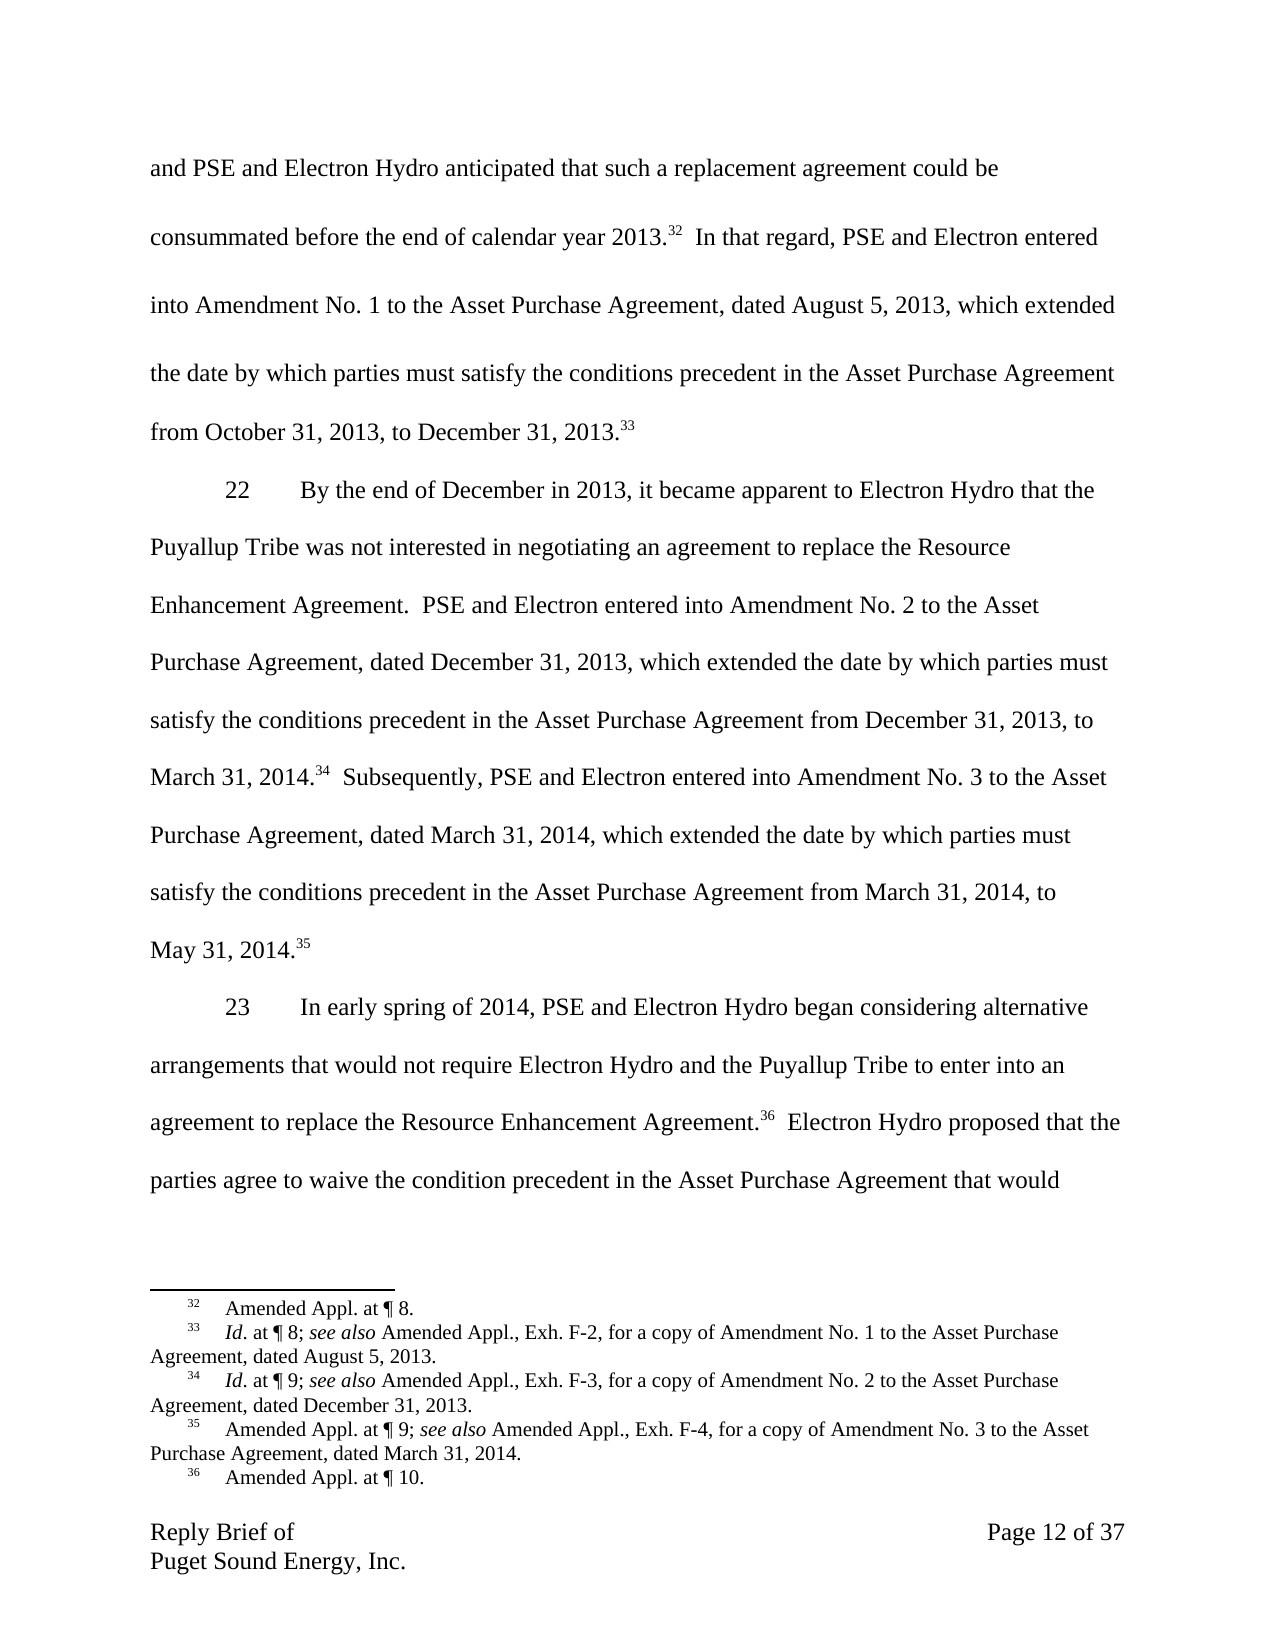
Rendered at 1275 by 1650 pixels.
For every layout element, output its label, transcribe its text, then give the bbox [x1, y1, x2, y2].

text By the end of December in 2013, it became apparent to Electron Hydro that the Puyallup Tribe was not interested in negotiating an agreement to replace the Resource Enhancement Agreement. PSE and Electron entered into Amendment No. 2 to the Asset Purchase Agreement, dated December 31, 2013, which extended the date by which parties must satisfy the conditions precedent in the Asset Purchase Agreement from December 31, 2013, to March 31, 2014. Subsequently, PSE and Electron entered into Amendment No. 3 to the Asset Purchase Agreement, dated March 31, 2014, which extended the date by which parties must satisfy the conditions precedent in the Asset Purchase Agreement from March 31, 2014, to May 31, 2014. [150, 475, 1125, 963]
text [150, 992, 1125, 1193]
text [150, 150, 1125, 446]
